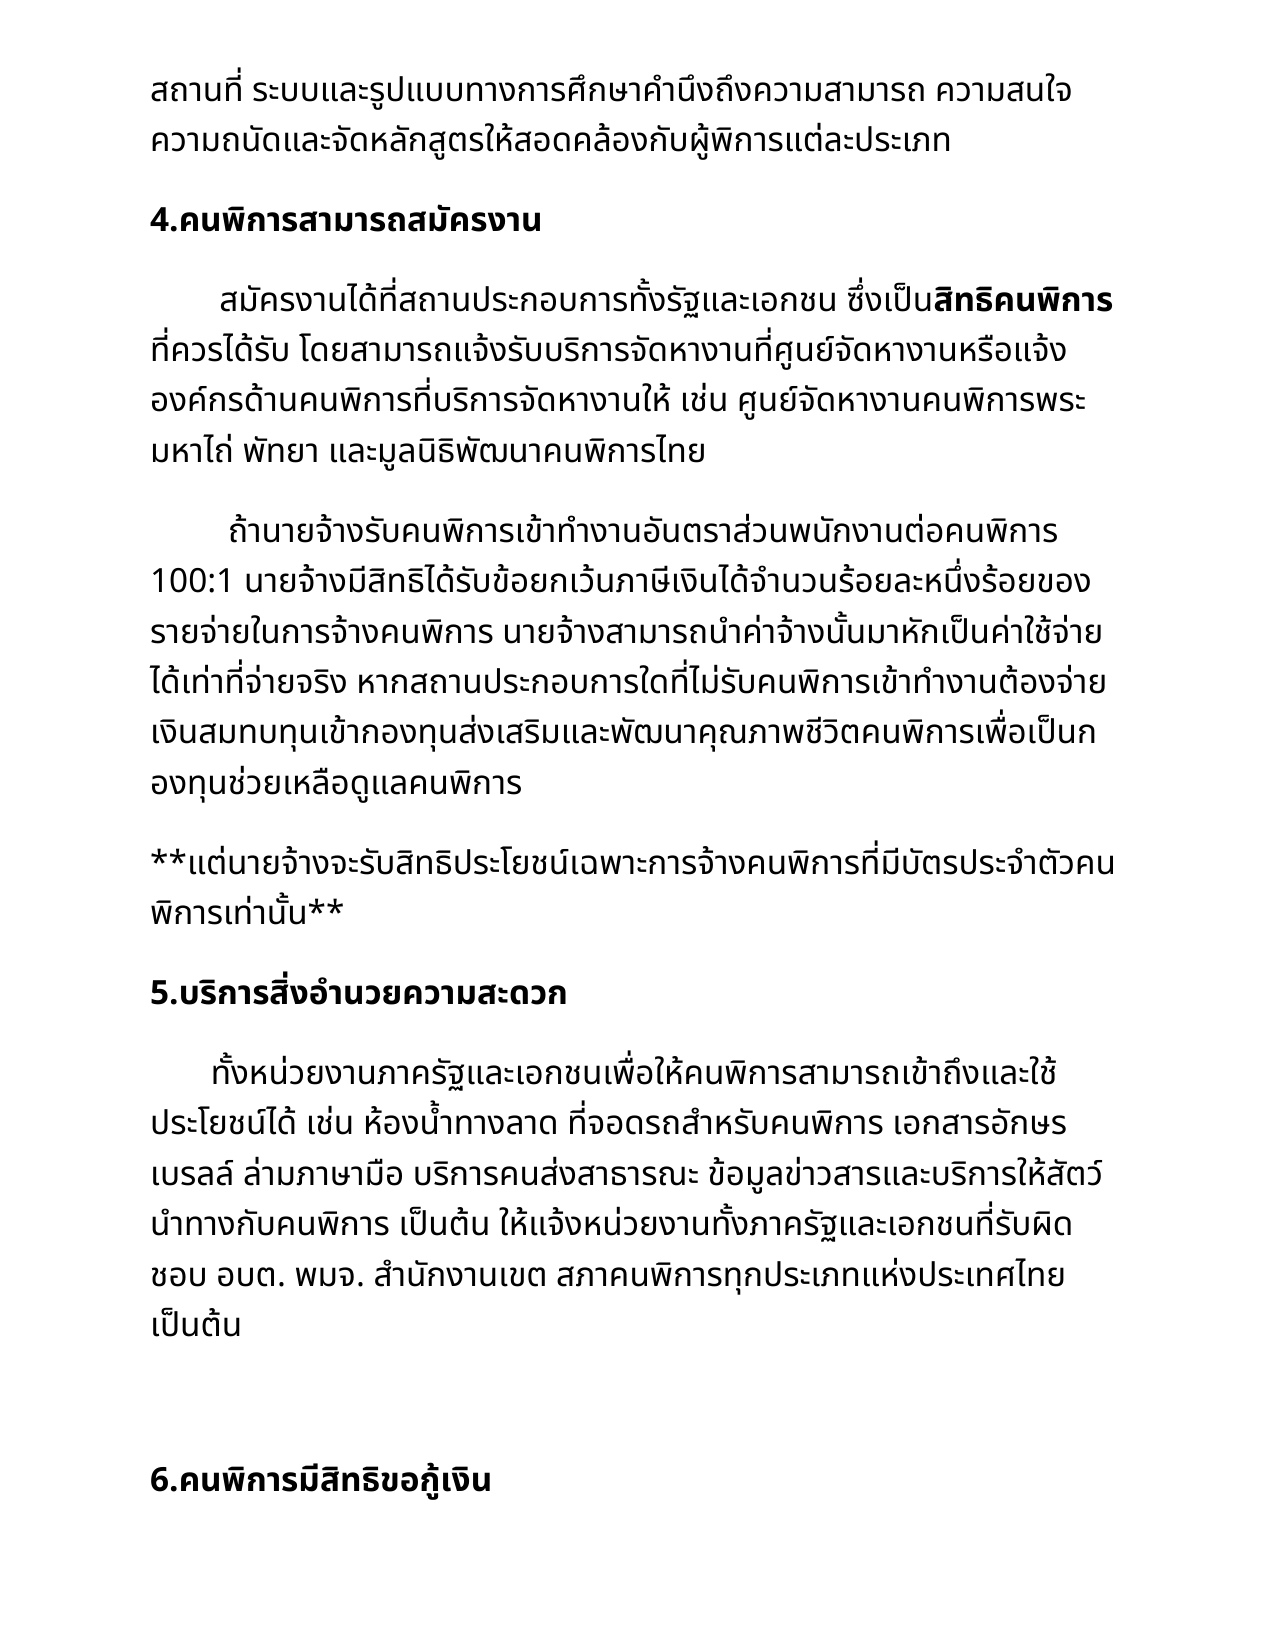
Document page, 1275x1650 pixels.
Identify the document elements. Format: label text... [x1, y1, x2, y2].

text **แต่นายจ้างจะรับสิทธิประโยชน์เฉพาะการจ้างคนพิการที่มีบัตรประจำตัวคนพิการเท่านั้น** [150, 838, 1125, 940]
text 6.คนพิการมีสิทธิขอกู้เงิน [150, 1455, 1125, 1506]
text ทั้งหน่วยงานภาครัฐและเอกชนเพื่อให้คนพิการสามารถเข้าถึงและใช้ประโยชน์ได้ เช่น ห้องน้ำทางลาด ที่จอดรถสำหรับคนพิการ เอกสารอักษรเบรลล์ ล่ามภาษามือ บริการคนส่งสาธารณะ ข้อมูลข่าวสารและบริการให้สัตว์นำทางกับคนพิการ เป็นต้น ให้แจ้งหน่วยงานทั้งภาครัฐและเอกชนที่รับผิดชอบ อบต. พมจ. สำนักงานเขต สภาคนพิการทุกประเภทแห่งประเทศไทย เป็นต้น [150, 1049, 1125, 1352]
text สมัครงานได้ที่สถานประกอบการทั้งรัฐและเอกชน ซึ่งเป็นสิทธิคนพิการที่ควรได้รับ โดยสามารถแจ้งรับบริการจัดหางานที่ศูนย์จัดหางานหรือแจ้งองค์กรด้านคนพิการที่บริการจัดหางานให้ เช่น ศูนย์จัดหางานคนพิการพระมหาไถ่ พัทยา และมูลนิธิพัฒนาคนพิการไทย [150, 275, 1125, 477]
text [150, 66, 1125, 166]
text 5.บริการสิ่งอำนวยความสะดวก [150, 969, 1125, 1019]
text 4.คนพิการสามารถสมัครงาน [150, 196, 1125, 246]
text ถ้านายจ้างรับคนพิการเข้าทำงานอันตราส่วนพนักงานต่อคนพิการ 100:1 นายจ้างมีสิทธิได้รับข้อยกเว้นภาษีเงินได้จำนวนร้อยละหนึ่งร้อยของรายจ่ายในการจ้างคนพิการ นายจ้างสามารถนำค่าจ้างนั้นมาหักเป็นค่าใช้จ่ายได้เท่าที่จ่ายจริง หากสถานประกอบการใดที่ไม่รับคนพิการเข้าทำงานต้องจ่ายเงินสมทบทุนเข้ากองทุนส่งเสริมและพัฒนาคุณภาพชีวิตคนพิการเพื่อเป็นกองทุนช่วยเหลือดูแลคนพิการ [150, 506, 1125, 809]
